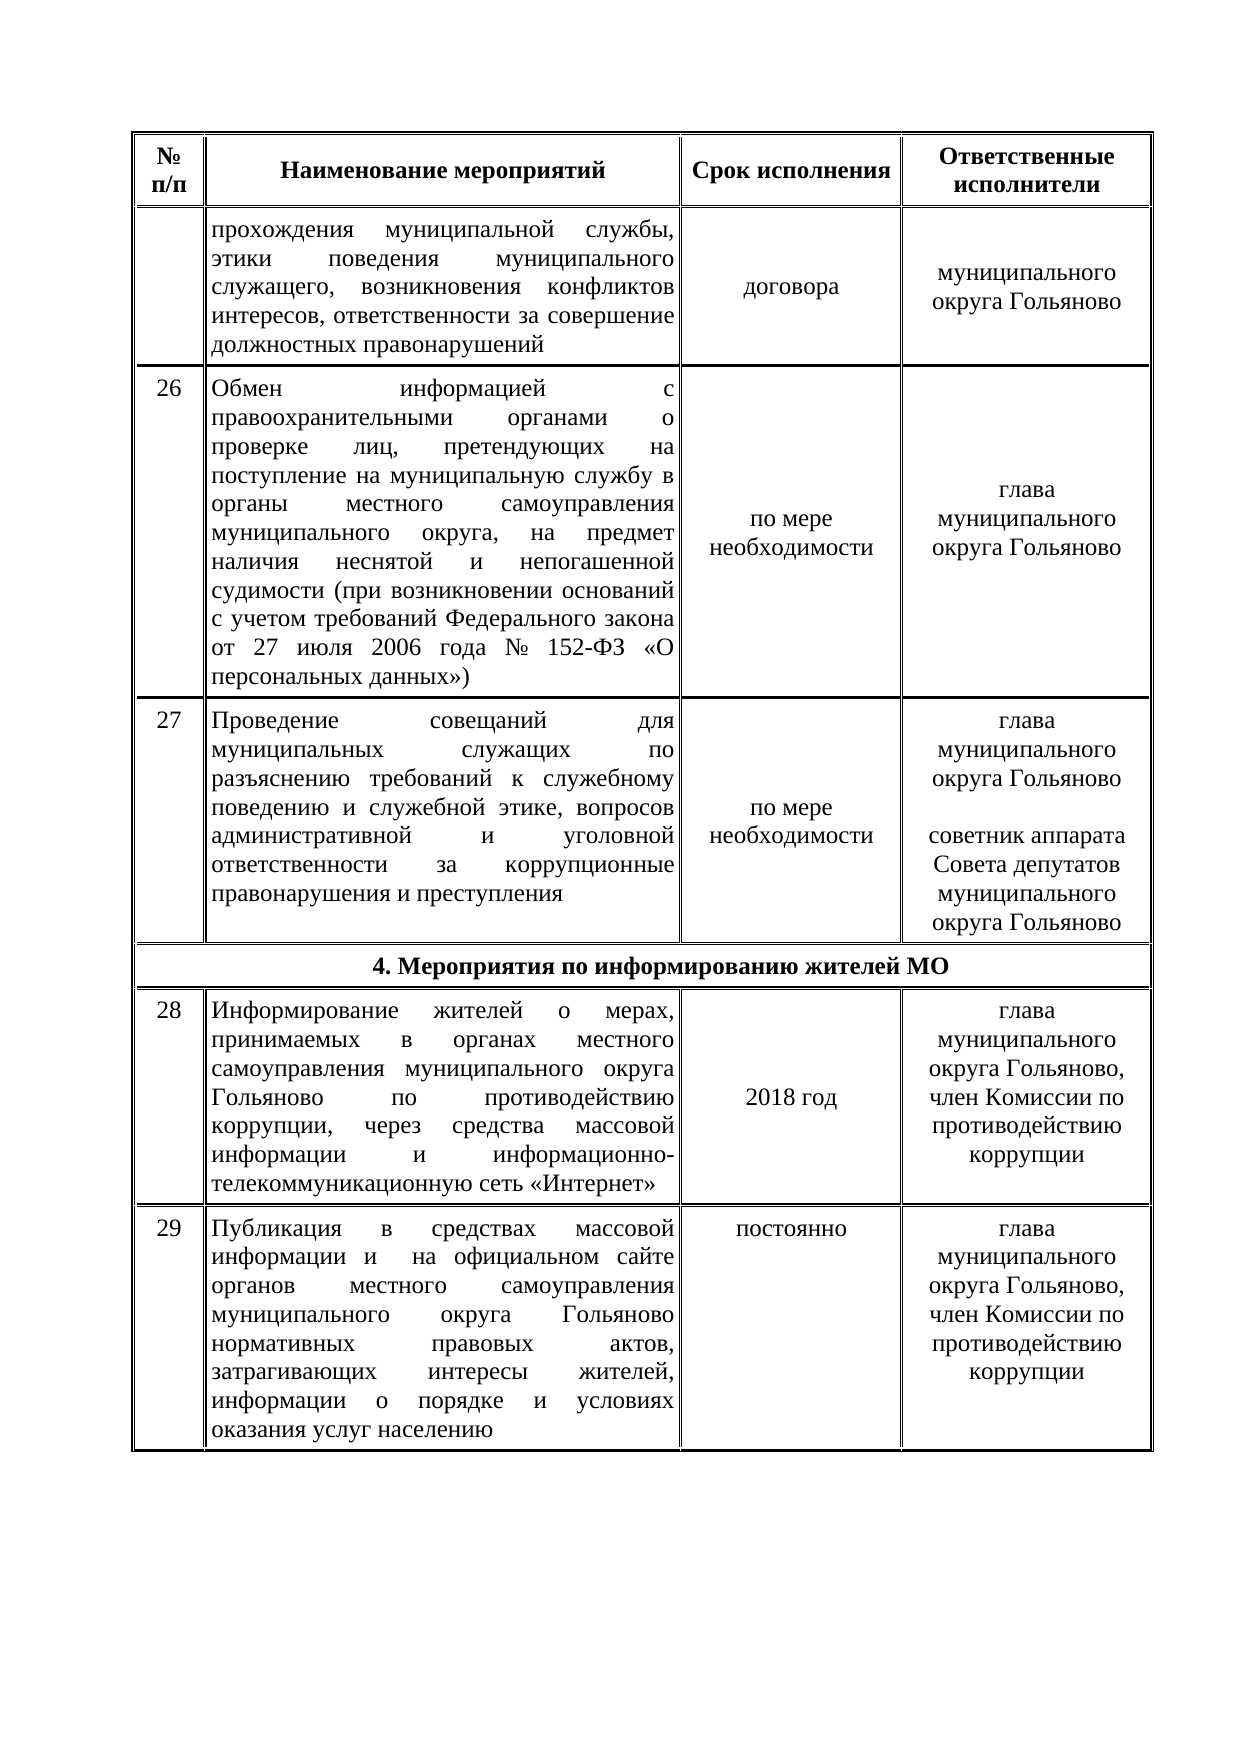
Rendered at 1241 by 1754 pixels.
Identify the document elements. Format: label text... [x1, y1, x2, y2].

table_cell 28 [135, 986, 203, 1203]
table_cell Публикация в средствах массовой информации и на официальном сайте органов местного самоуправления муниципального округа Гольяново нормативных правовых актов, затрагивающих интересы жителей, информации о порядке и условиях оказания услуг населению [205, 1207, 681, 1449]
table_cell 26 [135, 364, 203, 696]
table_cell 2018 год [682, 990, 900, 1203]
table_header Срок исполнения [681, 135, 902, 204]
table_cell при заключении трудового договора [682, 208, 900, 364]
table_cell Проведение совещаний для муниципальных служащих по разъяснению требований к служебному поведению и служебной этике, вопросов административной и уголовной ответственности за коррупционные правонарушения и преступления [207, 699, 679, 942]
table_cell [207, 208, 679, 364]
table_cell 27 [135, 696, 203, 942]
table_header Ответственные исполнители [902, 135, 1150, 204]
table_cell глава муниципального округа Гольяново советник аппарата Совета депутатов муниципального округа Гольяново [903, 696, 1150, 942]
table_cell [902, 1203, 1151, 1449]
table_cell по мере необходимости [682, 699, 900, 942]
table_cell постоянно [681, 1207, 902, 1449]
table_cell 29 [135, 1203, 205, 1449]
table_cell глава муниципального округа Гольяново, член Комиссии по противодействию коррупции [903, 986, 1151, 1203]
table_header Наименование мероприятий [205, 135, 681, 204]
table_header № п/п [135, 133, 205, 204]
table_cell по мере необходимости [682, 367, 900, 696]
table_cell глава муниципального округа Гольяново [903, 364, 1150, 696]
table_cell Обмен информацией с правоохранительными органами о проверке лиц, претендующих на поступление на муниципальную службу в органы местного самоуправления муниципального округа, на предмет наличия неснятой и непогашенной судимости (при возникновении оснований с учетом требований Федерального закона от 27 июля 2006 года № 152-ФЗ «О персональных данных») [207, 367, 679, 696]
table_cell Информирование жителей о мерах, принимаемых в органах местного самоуправления муниципального округа Гольяново по противодействию коррупции, через средства массовой информации и информационно-телекоммуникационную сеть «Интернет» [207, 990, 679, 1203]
table_cell 4. Мероприятия по информированию жителей МО [133, 942, 1152, 986]
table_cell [903, 205, 1151, 364]
table_cell 25 [135, 205, 203, 364]
